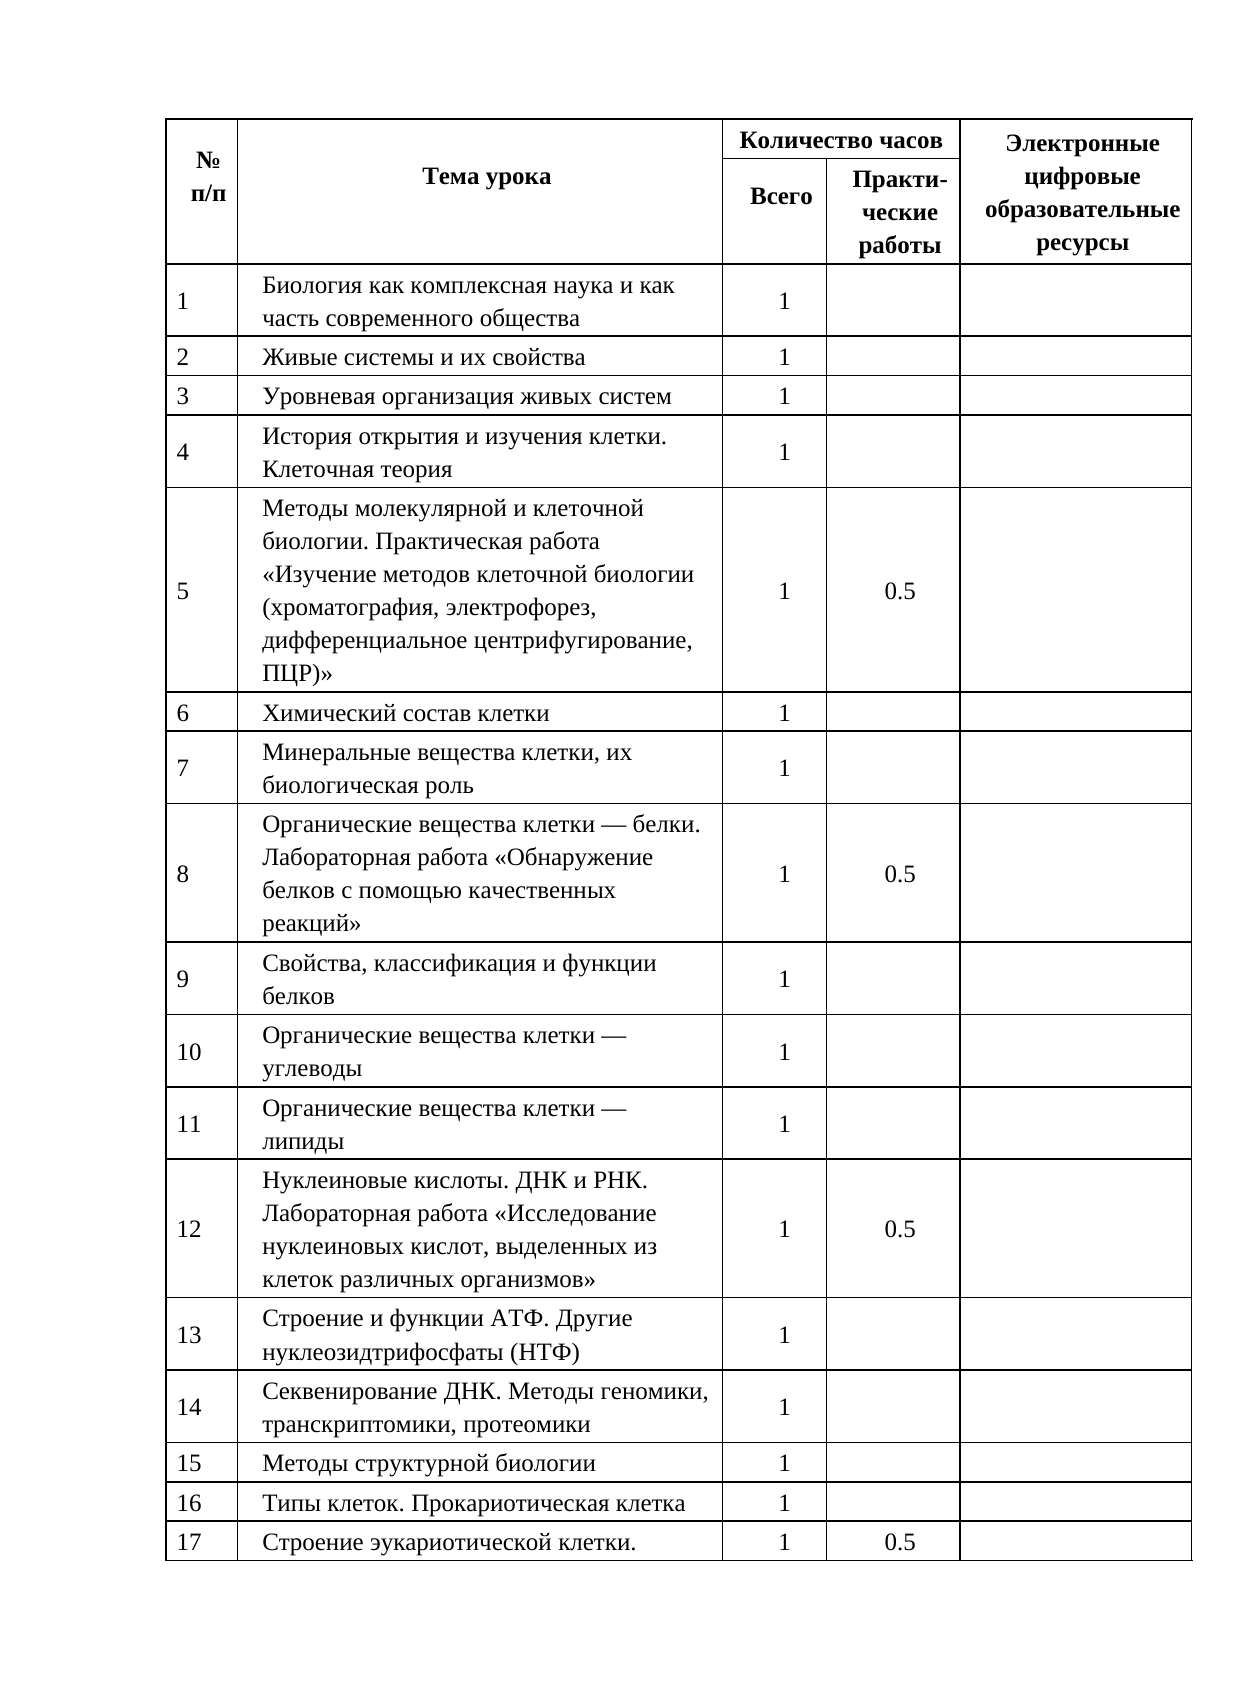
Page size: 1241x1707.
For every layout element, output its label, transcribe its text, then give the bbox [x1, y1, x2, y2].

table_cell 17 [167, 1522, 237, 1560]
table_cell 6 [167, 693, 237, 730]
table_cell 12 [167, 1160, 237, 1297]
table_cell 4 [167, 416, 237, 486]
table_cell 0.5 [827, 1160, 959, 1297]
table_cell Минеральные вещества клетки, их биологическая роль [238, 732, 722, 803]
table_cell Органические вещества клетки — белки. Лабораторная работа «Обнаружение белков с помощью качественных реакций» [238, 804, 722, 941]
table_cell [961, 1298, 1191, 1369]
table_cell 1 [723, 1088, 826, 1158]
table_cell 1 [723, 693, 826, 730]
table_cell Всего [723, 159, 826, 263]
table_header № п/п [167, 120, 237, 263]
table_cell 11 [167, 1088, 237, 1158]
table_cell [827, 1483, 959, 1520]
table_header Количество часов [723, 120, 959, 157]
table_cell Органические вещества клетки — углеводы [238, 1015, 722, 1086]
table_cell 5 [167, 488, 237, 691]
table_cell [827, 1298, 959, 1369]
table_cell 1 [723, 1371, 826, 1442]
table_cell [961, 943, 1191, 1013]
table_cell [961, 1015, 1191, 1086]
table_cell 0.5 [827, 488, 959, 691]
table_cell Типы клеток. Прокариотическая клетка [238, 1483, 722, 1520]
table_cell 1 [723, 1015, 826, 1086]
table_cell 1 [723, 488, 826, 691]
table_cell Нуклеиновые кислоты. ДНК и РНК. Лабораторная работа «Исследование нуклеиновых кислот, выделенных из клеток различных организмов» [238, 1160, 722, 1297]
table_cell 0.5 [827, 1522, 959, 1560]
table_cell [827, 1088, 959, 1158]
table_cell [961, 488, 1191, 691]
table_cell [827, 1371, 959, 1442]
table_cell 2 [167, 337, 237, 375]
table_cell 1 [723, 1298, 826, 1369]
table_cell [827, 337, 959, 375]
table_cell Химический состав клетки [238, 693, 722, 730]
table_cell Свойства, классификация и функции белков [238, 943, 722, 1013]
table_cell 1 [723, 1443, 826, 1481]
table_cell [827, 1443, 959, 1481]
table_cell История открытия и изучения клетки. Клеточная теория [238, 416, 722, 486]
table_cell 1 [723, 732, 826, 803]
table_cell 1 [723, 416, 826, 486]
table_cell 1 [723, 1160, 826, 1297]
table_cell 1 [723, 1483, 826, 1520]
table_cell 15 [167, 1443, 237, 1481]
table_cell Биология как комплексная наука и как часть современного общества [238, 265, 722, 335]
table_cell [961, 1088, 1191, 1158]
table_header Тема урока [238, 120, 722, 263]
table_cell [827, 416, 959, 486]
table_cell 1 [723, 943, 826, 1013]
table_cell [961, 693, 1191, 730]
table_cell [238, 1522, 722, 1560]
table_cell 1 [723, 804, 826, 941]
table_cell Органические вещества клетки — липиды [238, 1088, 722, 1158]
table_cell 10 [167, 1015, 237, 1086]
table_cell [961, 376, 1191, 414]
table_cell 1 [723, 337, 826, 375]
table_cell [961, 265, 1191, 335]
table_cell Строение и функции АТФ. Другие нуклеозидтрифосфаты (НТФ) [238, 1298, 722, 1369]
table_cell [961, 416, 1191, 486]
table_cell 0.5 [827, 804, 959, 941]
table_cell [961, 1443, 1191, 1481]
table_cell Методы структурной биологии [238, 1443, 722, 1481]
table_cell [827, 943, 959, 1013]
table_cell [961, 1160, 1191, 1297]
table_cell 13 [167, 1298, 237, 1369]
table_cell 14 [167, 1371, 237, 1442]
table_cell Живые системы и их свойства [238, 337, 722, 375]
table_cell 1 [723, 265, 826, 335]
table_cell [961, 1371, 1191, 1442]
table_cell [961, 732, 1191, 803]
table_cell 3 [167, 376, 237, 414]
table_cell Уровневая организация живых систем [238, 376, 722, 414]
table_cell [827, 732, 959, 803]
table_cell 8 [167, 804, 237, 941]
table_cell [961, 804, 1191, 941]
table_cell [961, 1483, 1191, 1520]
table_cell [961, 1522, 1191, 1560]
table_cell [827, 693, 959, 730]
table_cell [827, 376, 959, 414]
table_cell [961, 337, 1191, 375]
table_header Электронные цифровые образовательные ресурсы [961, 120, 1191, 263]
table_cell Секвенирование ДНК. Методы геномики, транскриптомики, протеомики [238, 1371, 722, 1442]
table_cell 9 [167, 943, 237, 1013]
table_cell [827, 1015, 959, 1086]
table_cell 1 [723, 1522, 826, 1560]
table_cell 7 [167, 732, 237, 803]
table_cell [827, 265, 959, 335]
table_cell Методы молекулярной и клеточной биологии. Практическая работа «Изучение методов клеточной биологии (хроматография, электрофорез, дифференциальное центрифугирование, ПЦР)» [238, 488, 722, 691]
table_cell 1 [723, 376, 826, 414]
table_cell Практи-ческие работы [827, 159, 959, 263]
table_cell 1 [167, 265, 237, 335]
table_cell 16 [167, 1483, 237, 1520]
